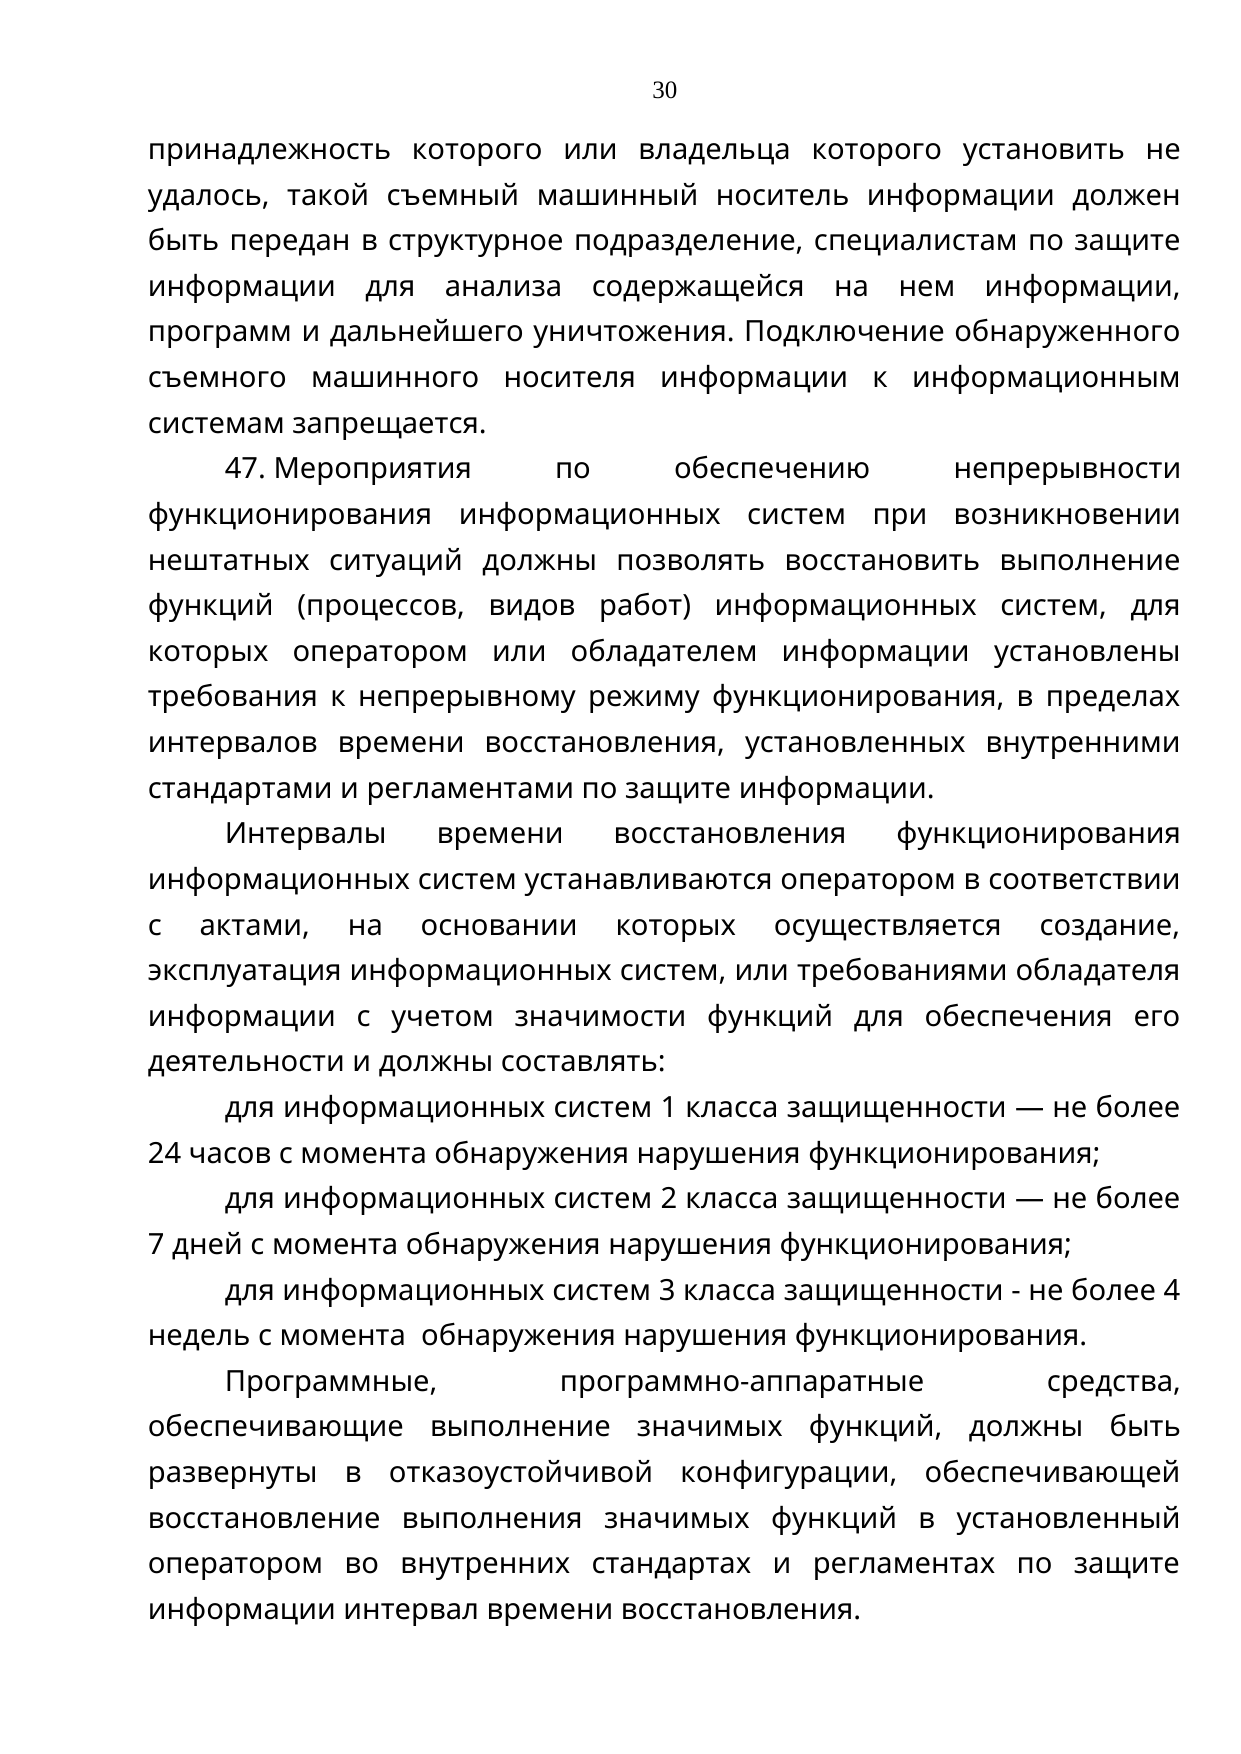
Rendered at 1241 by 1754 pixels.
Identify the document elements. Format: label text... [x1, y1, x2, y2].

text для информационных систем 3 класса защищенности - не более 4 недель с момента обнаружения нарушения функционирования. [148, 1269, 1181, 1354]
text Интервалы времени восстановления функционирования информационных систем устанавливаются оператором в соответствии с актами, на основании которых осуществляется создание, эксплуатация информационных систем, или требованиями обладателя информации с учетом значимости функций для обеспечения его деятельности и должны составлять: [148, 812, 1181, 1080]
text Программные, программно-аппаратные средства, обеспечивающие выполнение значимых функций, должны быть развернуты в отказоустойчивой конфигурации, обеспечивающей восстановление выполнения значимых функций в установленный оператором во внутренних стандартах и регламентах по защите информации интервал времени восстановления. [148, 1360, 1181, 1628]
text 47. Мероприятия по обеспечению непрерывности функционирования информационных систем при возникновении нештатных ситуаций должны позволять восстановить выполнение функций (процессов, видов работ) информационных систем, для которых оператором или обладателем информации установлены требования к непрерывному режиму функционирования, в пределах интервалов времени восстановления, установленных внутренними стандартами и регламентами по защите информации. [148, 447, 1181, 807]
text для информационных систем 1 класса защищенности — не более 24 часов с момента обнаружения нарушения функционирования; [148, 1086, 1181, 1172]
text для информационных систем 2 класса защищенности — не более 7 дней с момента обнаружения нарушения функционирования; [148, 1177, 1181, 1263]
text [148, 128, 1181, 442]
